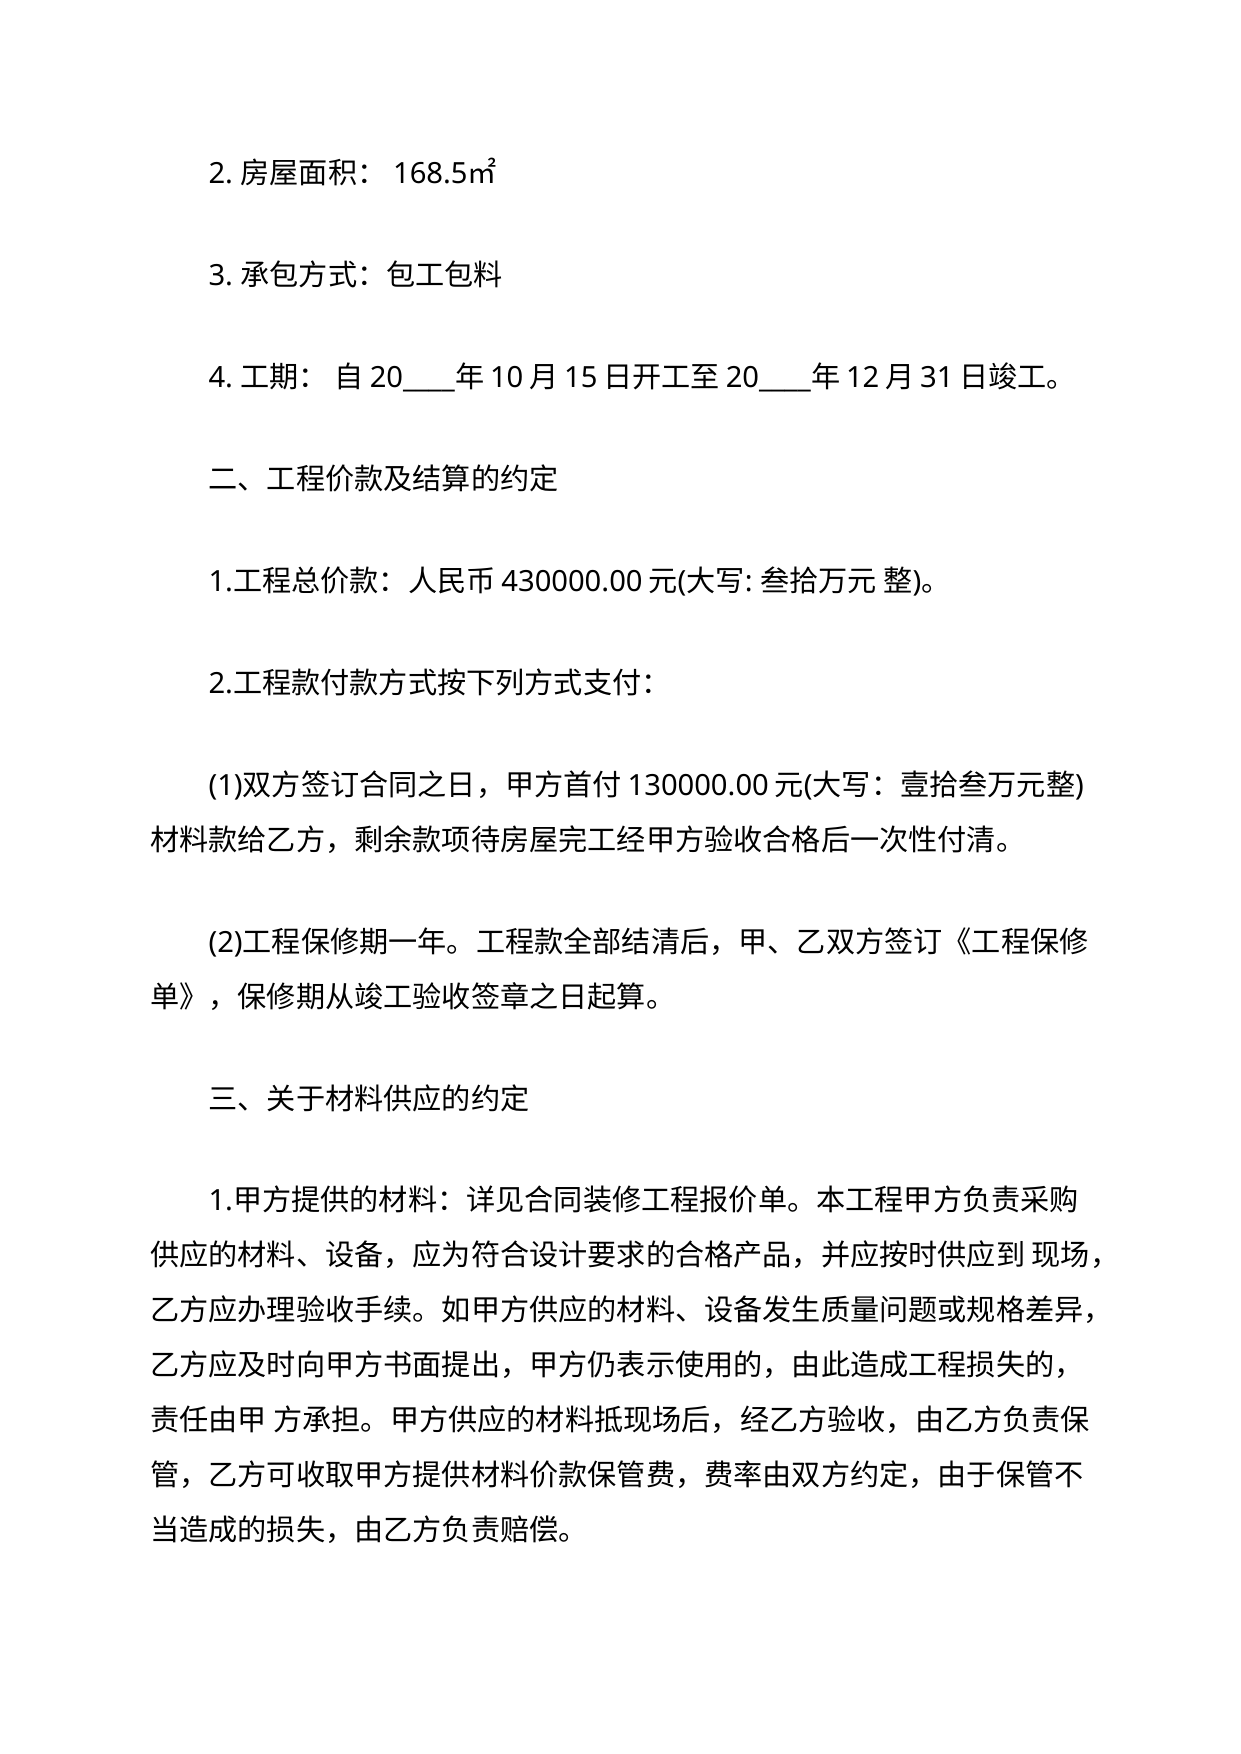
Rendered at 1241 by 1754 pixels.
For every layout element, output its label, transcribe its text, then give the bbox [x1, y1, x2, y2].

text 1.甲方提供的材料：详见合同装修工程报价单。本工程甲方负责采购供应的材料、设备，应为符合设计要求的合格产品，并应按时供应到 现场，乙方应办理验收手续。如甲方供应的材料、设备发生质量问题或规格差异，乙方应及时向甲方书面提出，甲方仍表示使用的，由此造成工程损失的，责任由甲 方承担。甲方供应的材料抵现场后，经乙方验收，由乙方负责保管，乙方可收取甲方提供材料价款保管费，费率由双方约定，由于保管不当造成的损失，由乙方负责赔偿。 [150, 1177, 1090, 1549]
text 2. 房屋面积： 168.5㎡ [150, 150, 1090, 192]
text 1.工程总价款：人民币430000.00元(大写: 叁拾万元 整)。 [150, 558, 1090, 600]
text 二、工程价款及结算的约定 [150, 456, 1090, 498]
text 3. 承包方式：包工包料 [150, 252, 1090, 294]
text 2.工程款付款方式按下列方式支付： [150, 660, 1090, 702]
text 4. 工期： 自20____年10月15日开工至20____年12月31日竣工。 [150, 354, 1090, 396]
text (1)双方签订合同之日，甲方首付130000.00元(大写：壹拾叁万元整)材料款给乙方，剩余款项待房屋完工经甲方验收合格后一次性付清。 [150, 762, 1090, 859]
text (2)工程保修期一年。工程款全部结清后，甲、乙双方签订《工程保修单》，保修期从竣工验收签章之日起算。 [150, 918, 1090, 1016]
text 三、关于材料供应的约定 [150, 1075, 1090, 1117]
